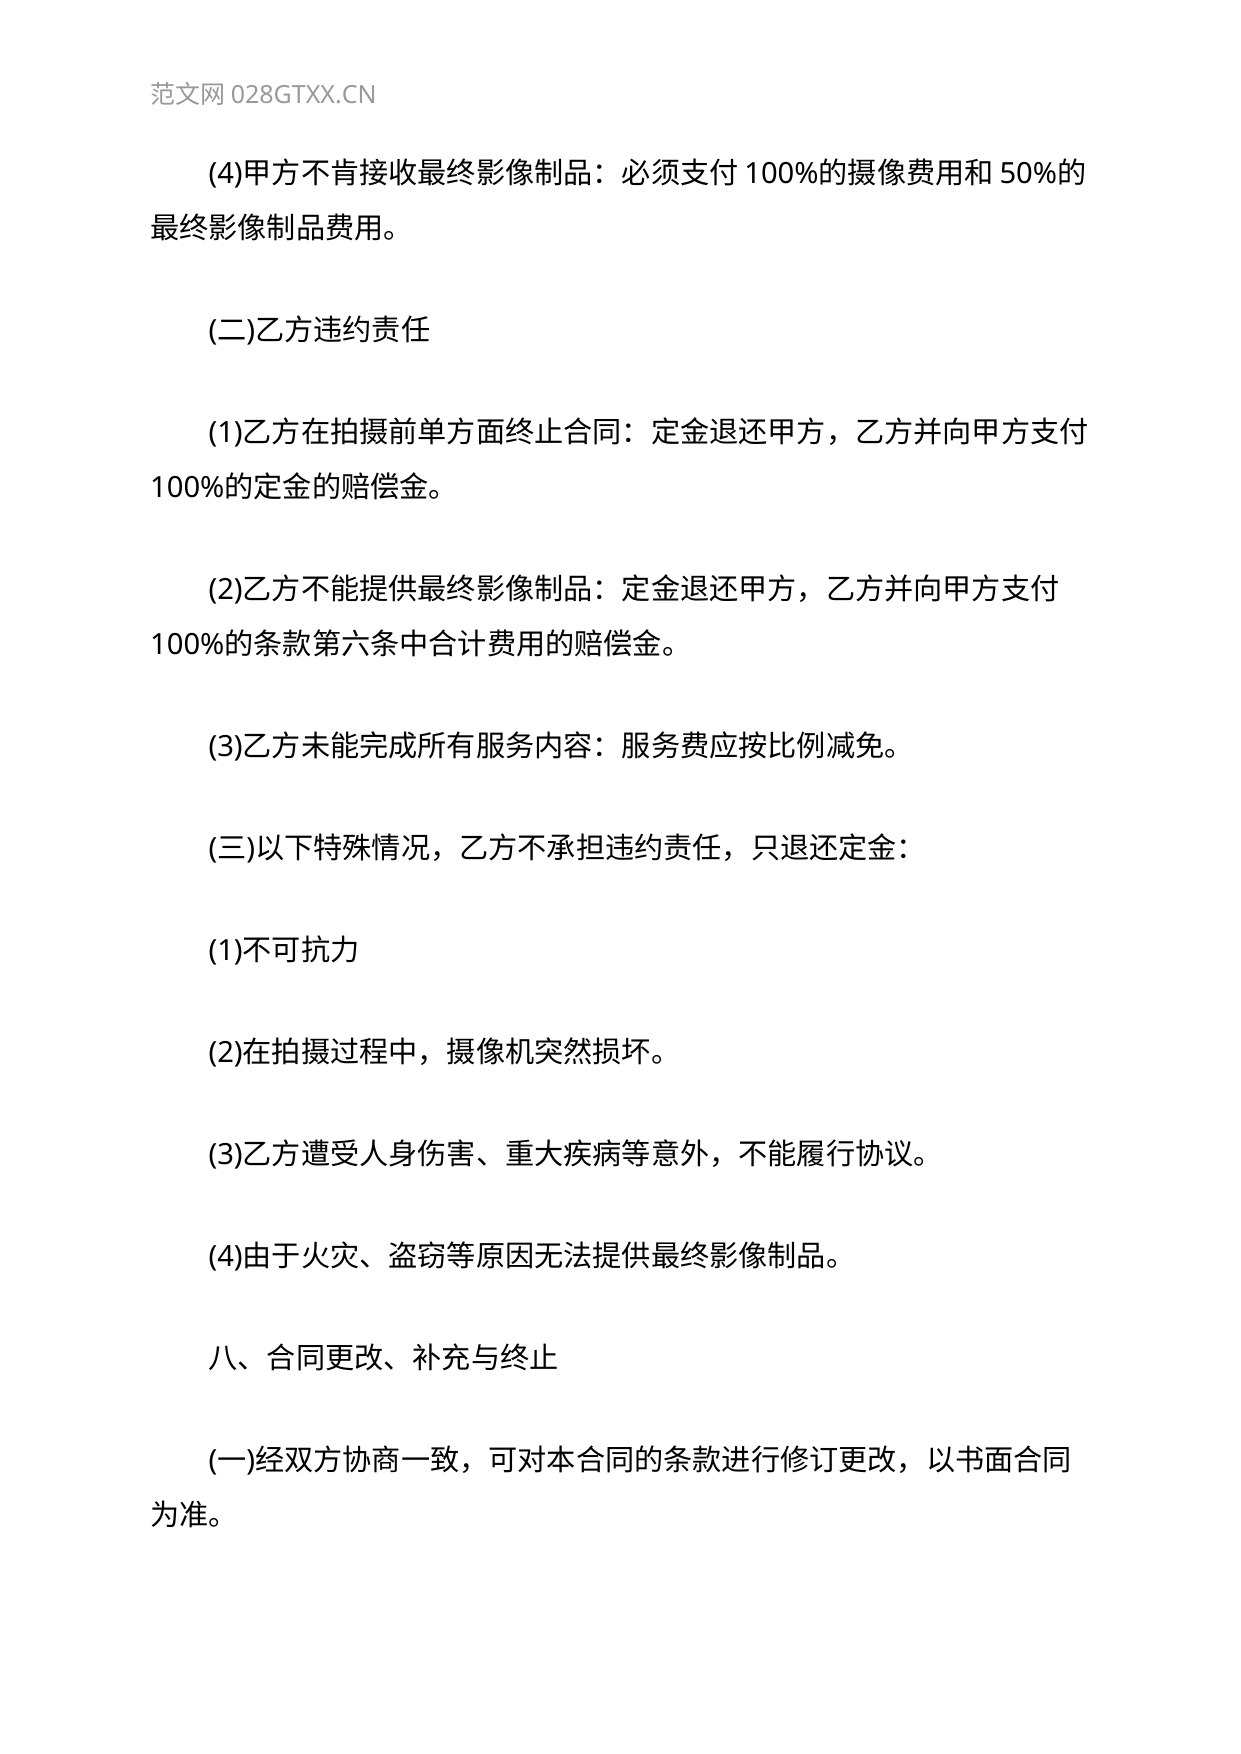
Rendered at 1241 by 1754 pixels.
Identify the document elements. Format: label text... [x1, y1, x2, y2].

text (2)乙方不能提供最终影像制品：定金退还甲方，乙方并向甲方支付100%的条款第六条中合计费用的赔偿金。 [150, 566, 1090, 663]
text (4)甲方不肯接收最终影像制品：必须支付100%的摄像费用和50%的最终影像制品费用。 [150, 150, 1090, 247]
text (4)由于火灾、盗窃等原因无法提供最终影像制品。 [150, 1233, 1090, 1275]
text (1)乙方在拍摄前单方面终止合同：定金退还甲方，乙方并向甲方支付100%的定金的赔偿金。 [150, 409, 1090, 506]
text (一)经双方协商一致，可对本合同的条款进行修订更改，以书面合同为准。 [150, 1436, 1090, 1534]
text (三)以下特殊情况，乙方不承担违约责任，只退还定金： [150, 825, 1090, 867]
text (3)乙方未能完成所有服务内容：服务费应按比例减免。 [150, 723, 1090, 765]
text 八、合同更改、补充与终止 [150, 1334, 1090, 1377]
text (2)在拍摄过程中，摄像机突然损坏。 [150, 1029, 1090, 1071]
text (1)不可抗力 [150, 927, 1090, 969]
text (二)乙方违约责任 [150, 307, 1090, 349]
text (3)乙方遭受人身伤害、重大疾病等意外，不能履行协议。 [150, 1131, 1090, 1173]
